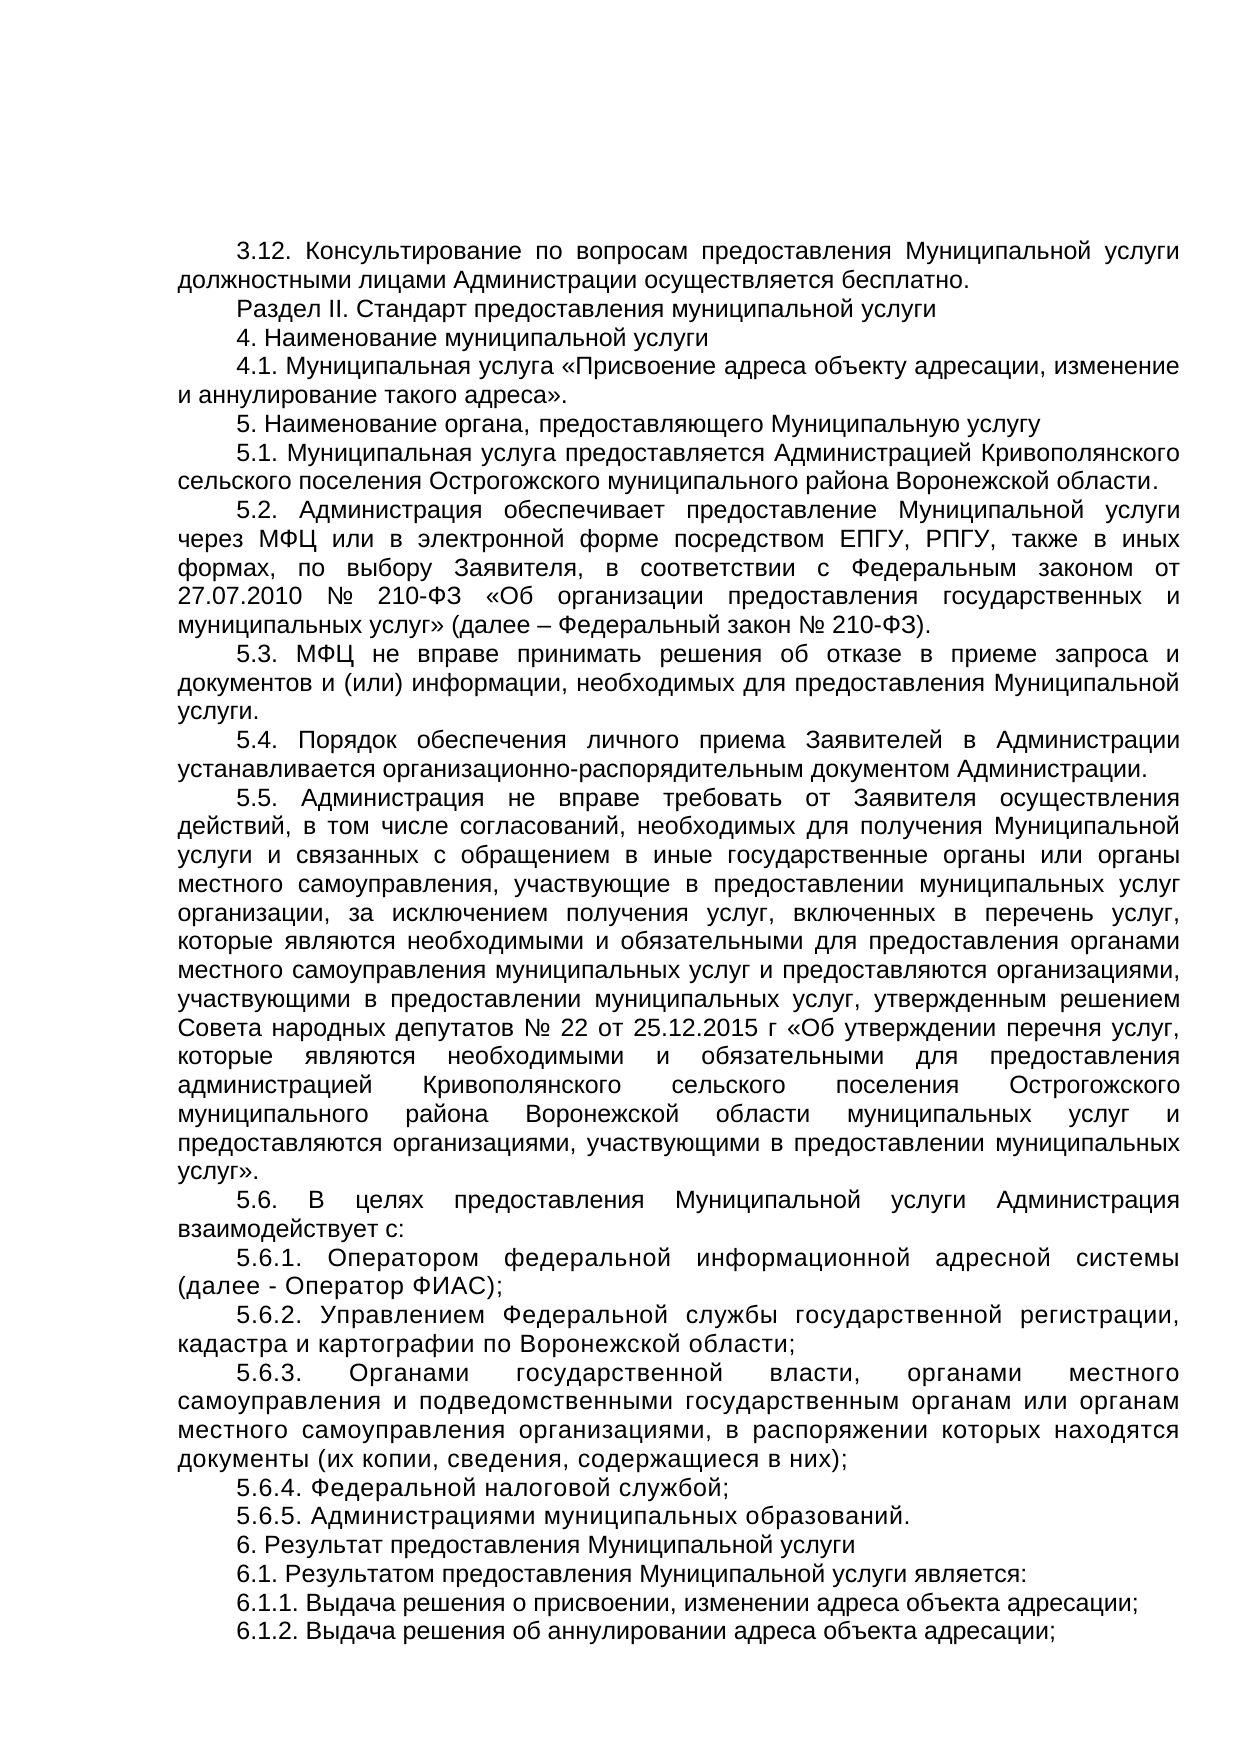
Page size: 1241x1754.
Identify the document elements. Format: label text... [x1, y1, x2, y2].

text Раздел II. Стандарт предоставления муниципальной услуги [177, 294, 1181, 322]
text 5.6.3. Органами государственной власти, органами местного самоуправления и подведомственными государственным органам или органам местного самоуправления организациями, в распоряжении которых находятся документы (их копии, сведения, содержащиеся в них); [177, 1357, 1181, 1472]
text 5.6.2. Управлением Федеральной службы государственной регистрации, кадастра и картографии по Воронежской области; [177, 1300, 1181, 1357]
text 3.12. Консультирование по вопросам предоставления Муниципальной услуги должностными лицами Администрации осуществляется бесплатно. [177, 236, 1181, 294]
text 5.5. Администрация не вправе требовать от Заявителя осуществления действий, в том числе согласований, необходимых для получения Муниципальной услуги и связанных с обращением в иные государственные органы или органы местного самоуправления, участвующие в предоставлении муниципальных услуг организации, за исключением получения услуг, включенных в перечень услуг, которые являются необходимыми и обязательными для предоставления органами местного самоуправления муниципальных услуг и предоставляются организациями, участвующими в предоставлении муниципальных услуг, утвержденным решением Совета народных депутатов № 22 от 25.12.2015 г «Об утверждении перечня услуг, которые являются необходимыми и обязательными для предоставления администрацией Кривополянского сельского поселения Острогожского муниципального района Воронежской области муниципальных услуг и предоставляются организациями, участвующими в предоставлении муниципальных услуг». [177, 782, 1181, 1185]
text 5.2. Администрация обеспечивает предоставление Муниципальной услуги через МФЦ или в электронной форме посредством ЕПГУ, РПГУ, также в иных формах, по выбору Заявителя, в соответствии с Федеральным законом от 27.07.2010 № 210-ФЗ «Об организации предоставления государственных и муниципальных услуг» (далее – Федеральный закон № 210-ФЗ). [177, 495, 1181, 639]
text 4. Наименование муниципальной услуги [177, 322, 1181, 351]
text 6.1. Результатом предоставления Муниципальной услуги является: [177, 1559, 1181, 1587]
text 5.6. В целях предоставления Муниципальной услуги Администрация взаимодействует с: [177, 1185, 1181, 1242]
text 5.4. Порядок обеспечения личного приема Заявителей в Администрации устанавливается организационно-распорядительным документом Администрации. [177, 725, 1181, 782]
text 5.6.4. Федеральной налоговой службой; [177, 1472, 1181, 1501]
text 5.3. МФЦ не вправе принимать решения об отказе в приеме запроса и документов и (или) информации, необходимых для предоставления Муниципальной услуги. [177, 639, 1181, 725]
text 6.1.2. Выдача решения об аннулировании адреса объекта адресации; [177, 1616, 1181, 1645]
text 5.6.1. Оператором федеральной информационной адресной системы (далее - Оператор ФИАС); [177, 1242, 1181, 1300]
text 4.1. Муниципальная услуга «Присвоение адреса объекту адресации, изменение и аннулирование такого адреса». [177, 351, 1181, 409]
text 5.1. Муниципальная услуга предоставляется Администрацией Кривополянского сельского поселения Острогожского муниципального района Воронежской области. [177, 437, 1181, 495]
text 5.6.5. Администрациями муниципальных образований. [177, 1501, 1181, 1530]
text 5. Наименование органа, предоставляющего Муниципальную услугу [177, 409, 1181, 437]
text 6. Результат предоставления Муниципальной услуги [177, 1530, 1181, 1559]
text 6.1.1. Выдача решения о присвоении, изменении адреса объекта адресации; [177, 1587, 1181, 1616]
